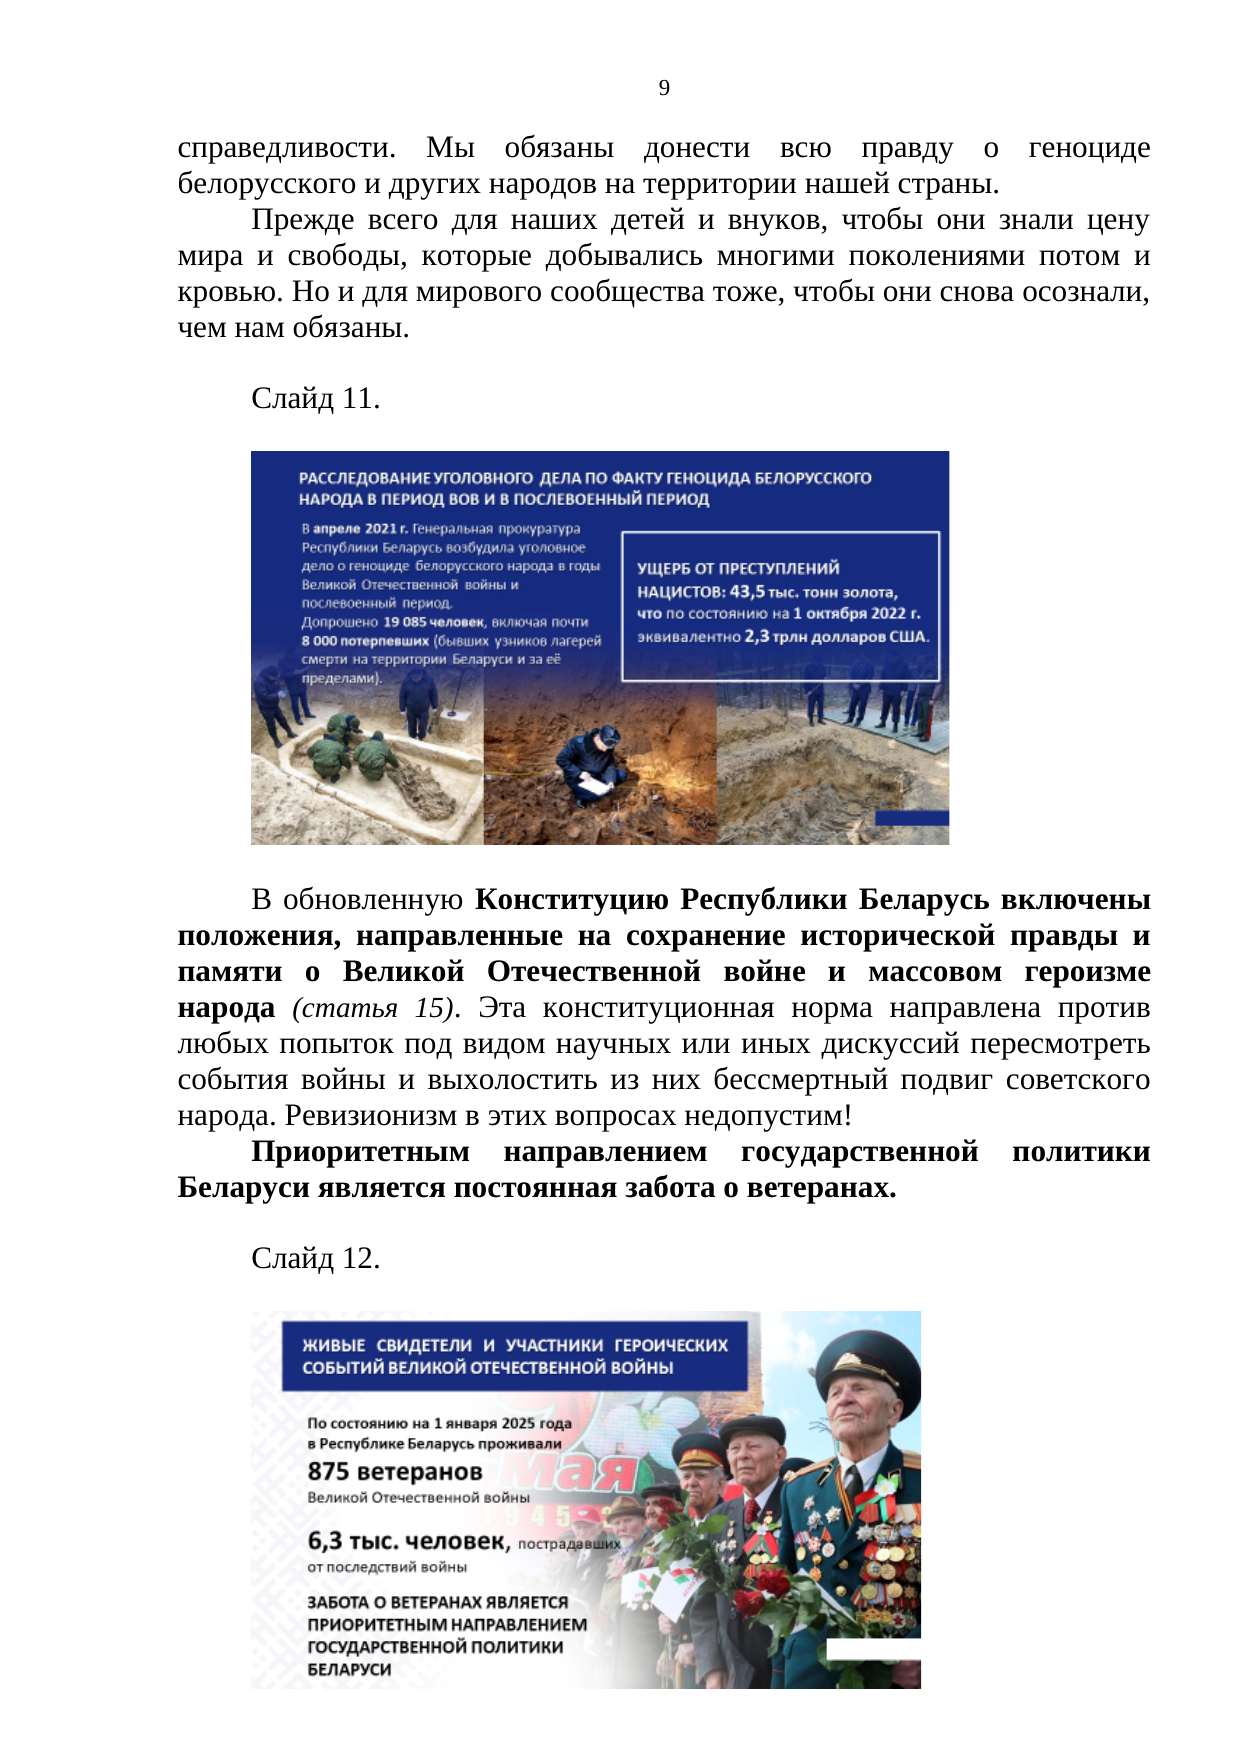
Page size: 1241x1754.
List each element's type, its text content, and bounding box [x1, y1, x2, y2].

text Приоритетным направлением государственной политики Беларуси является постоянная забота о ветеранах. [177, 1132, 1152, 1204]
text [177, 128, 1152, 200]
text Прежде всего для наших детей и внуков, чтобы они знали цену мира и свободы, которые добывались многими поколениями потом и кровью. Но и для мирового сообщества тоже, чтобы они снова осознали, чем нам обязаны. [177, 200, 1152, 344]
picture [251, 1311, 922, 1689]
text Слайд 11. [177, 380, 1152, 416]
text В обновленную Конституцию Республики Беларусь включены положения, направленные на сохранение исторической правды и памяти о Великой Отечественной войне и массовом героизме народа (статья 15). Эта конституционная норма направлена против любых попыток под видом научных или иных дискуссий пересмотреть события войны и выхолостить из них бессмертный подвиг советского народа. Ревизионизм в этих вопросах недопустим! [177, 880, 1152, 1132]
text Слайд 12. [177, 1240, 1152, 1276]
picture [251, 451, 950, 845]
